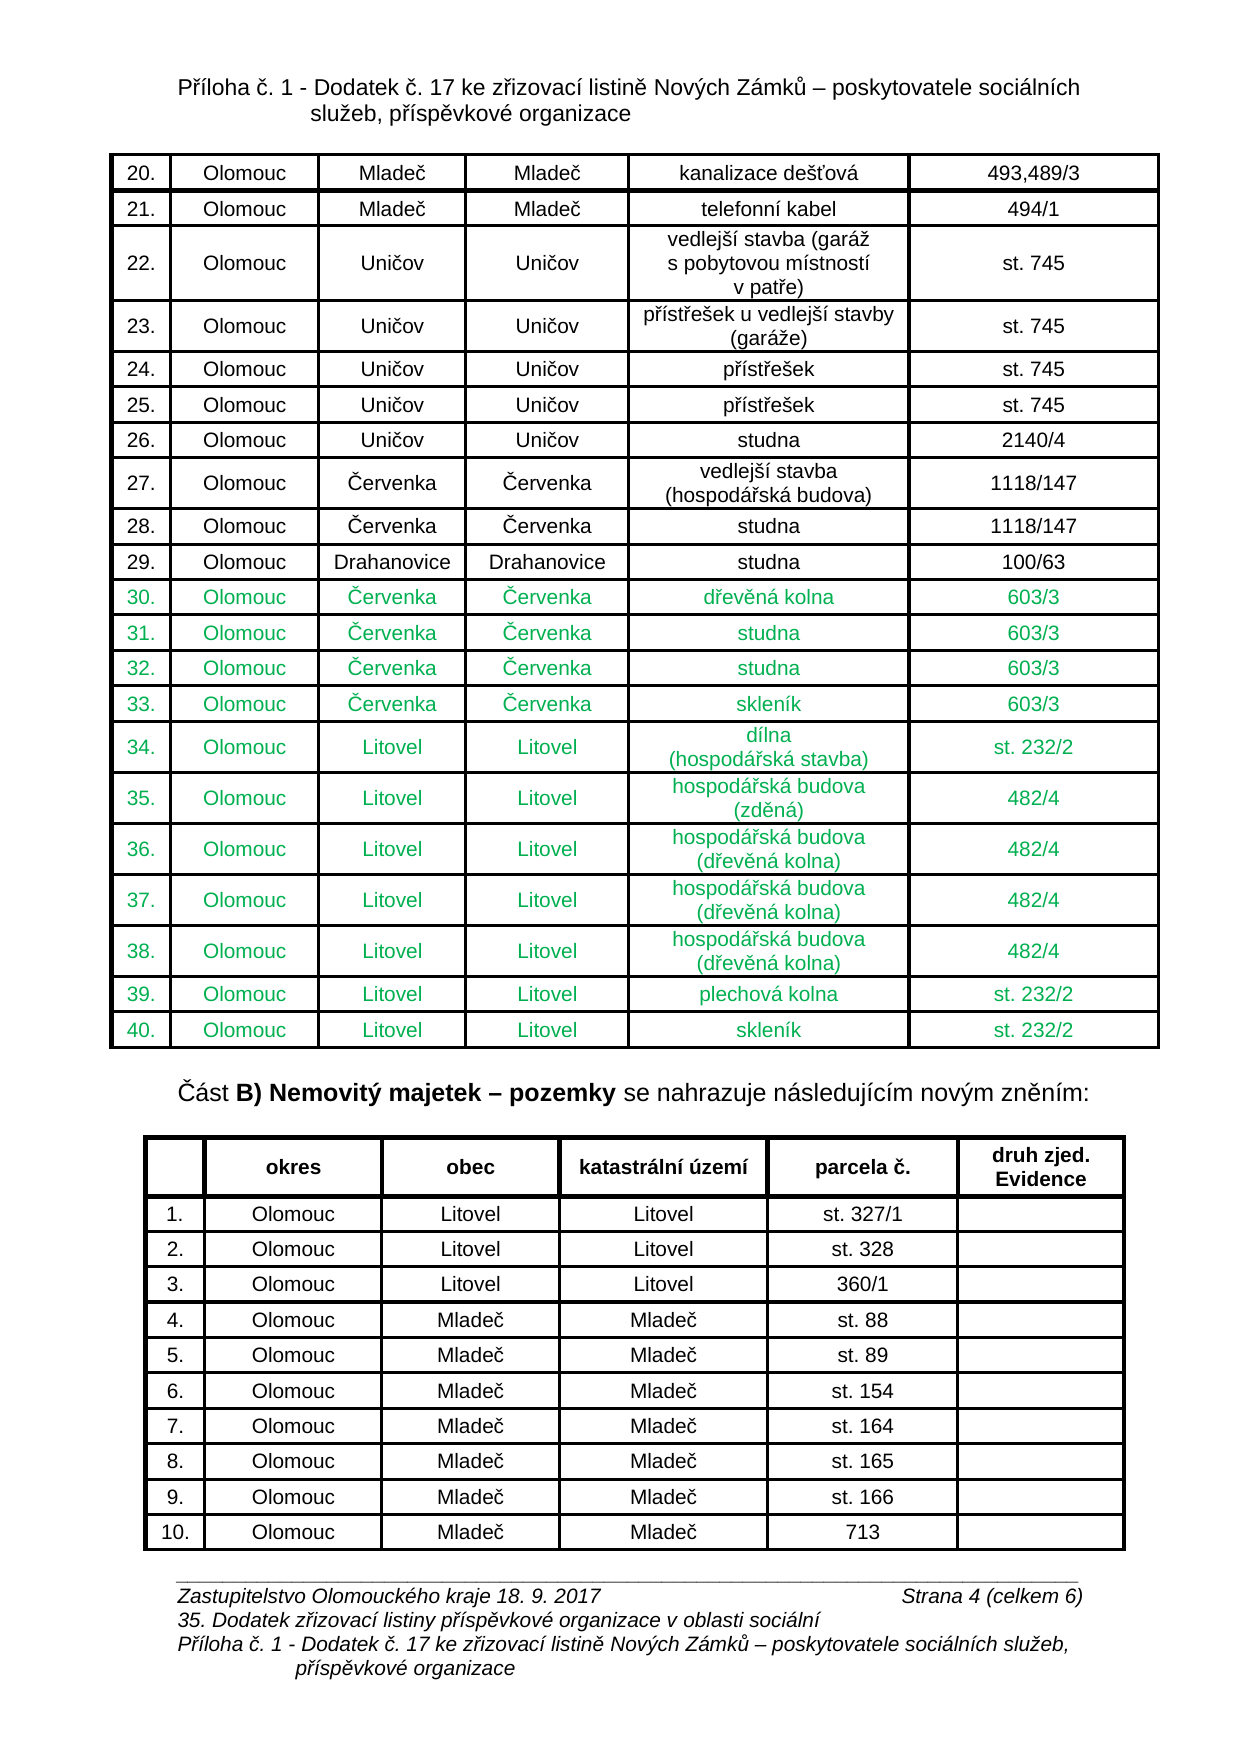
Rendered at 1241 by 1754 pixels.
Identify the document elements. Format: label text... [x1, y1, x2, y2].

table_cell vedlejší stavba (garáž s pobytovou místností v patře) [630, 227, 907, 299]
table_cell st. 745 [911, 227, 1157, 299]
table_cell 3. [148, 1268, 203, 1300]
table_cell vedlejší stavba (hospodářská budova) [630, 459, 907, 507]
table_cell 2. [148, 1233, 203, 1265]
table_cell přístřešek [630, 353, 907, 385]
table_cell Olomouc [206, 1339, 380, 1371]
table_cell Mladeč [467, 193, 627, 224]
table_cell Olomouc [172, 876, 317, 924]
table_header [148, 1140, 202, 1194]
table_cell Červenka [320, 652, 464, 684]
table_cell kanalizace dešťová [630, 156, 907, 188]
table_cell Mladeč [561, 1445, 766, 1477]
table_header obec [384, 1140, 557, 1194]
table_cell Olomouc [172, 193, 317, 224]
table_cell 30. [114, 581, 169, 613]
table_cell Litovel [561, 1233, 766, 1265]
table_cell studna [630, 510, 907, 542]
table_cell skleník [630, 1013, 907, 1046]
table_cell Uničov [467, 353, 627, 385]
table_cell 29. [114, 546, 169, 578]
table_cell hospodářská budova (dřevěná kolna) [630, 825, 907, 873]
table_cell 21. [114, 193, 169, 224]
table_cell Litovel [320, 1013, 464, 1046]
table_cell 39. [114, 978, 169, 1010]
table_cell Litovel [320, 774, 464, 822]
table_cell 37. [114, 876, 169, 924]
table_cell 7. [148, 1410, 203, 1442]
table_cell st. 232/2 [911, 978, 1157, 1010]
table_header okres [207, 1140, 380, 1194]
table_cell Mladeč [383, 1304, 558, 1336]
table_cell [959, 1410, 1122, 1442]
table_cell Olomouc [172, 302, 317, 350]
table_cell st. 166 [769, 1481, 956, 1513]
table_cell 34. [114, 723, 169, 771]
table_cell Olomouc [172, 1013, 317, 1046]
table_cell Drahanovice [320, 546, 464, 578]
table_cell [959, 1516, 1122, 1548]
table_cell 2140/4 [911, 424, 1157, 456]
table_cell [959, 1374, 1122, 1407]
table_cell Olomouc [172, 825, 317, 873]
table_cell Červenka [320, 510, 464, 542]
table_cell studna [630, 652, 907, 684]
table_cell st. 232/2 [911, 723, 1157, 771]
table_cell Olomouc [172, 927, 317, 975]
table_cell Mladeč [383, 1410, 558, 1442]
table_cell Červenka [467, 687, 627, 719]
table_cell Olomouc [206, 1445, 380, 1477]
table_cell hospodářská budova (dřevěná kolna) [630, 876, 907, 924]
table_cell Mladeč [561, 1374, 766, 1407]
table_cell 26. [114, 424, 169, 456]
table_cell Mladeč [383, 1445, 558, 1477]
table_cell Červenka [320, 687, 464, 719]
table_cell Litovel [467, 774, 627, 822]
table_cell studna [630, 424, 907, 456]
table_cell st. 745 [911, 353, 1157, 385]
table_cell přístřešek u vedlejší stavby (garáže) [630, 302, 907, 350]
table_cell 35. [114, 774, 169, 822]
table_cell Olomouc [206, 1481, 380, 1513]
table_cell st. 154 [769, 1374, 956, 1407]
table_cell Červenka [320, 616, 464, 649]
table_cell Drahanovice [467, 546, 627, 578]
table_cell st. 89 [769, 1339, 956, 1371]
table_cell 360/1 [769, 1268, 956, 1300]
table_cell Uničov [320, 388, 464, 421]
table_cell 482/4 [911, 825, 1157, 873]
table_cell Olomouc [172, 581, 317, 613]
table_cell Litovel [467, 825, 627, 873]
table_cell Litovel [320, 723, 464, 771]
table_cell 28. [114, 510, 169, 542]
table_cell Uničov [320, 227, 464, 299]
table_cell Uničov [320, 353, 464, 385]
table_cell 713 [769, 1516, 956, 1548]
table_cell [959, 1199, 1122, 1229]
table_cell dřevěná kolna [630, 581, 907, 613]
table_cell 36. [114, 825, 169, 873]
table_cell st. 745 [911, 388, 1157, 421]
table_cell 603/3 [911, 616, 1157, 649]
table_cell [959, 1233, 1122, 1265]
table_cell přístřešek [630, 388, 907, 421]
table_cell Olomouc [172, 424, 317, 456]
table_cell Olomouc [172, 723, 317, 771]
table_cell 33. [114, 687, 169, 719]
table_cell 1118/147 [911, 459, 1157, 507]
table_cell hospodářská budova (zděná) [630, 774, 907, 822]
table_cell st. 745 [911, 302, 1157, 350]
table_cell Červenka [320, 459, 464, 507]
table_cell 24. [114, 353, 169, 385]
table_cell Uničov [467, 388, 627, 421]
table_cell Mladeč [383, 1481, 558, 1513]
table_cell dílna (hospodářská stavba) [630, 723, 907, 771]
table_cell Litovel [383, 1233, 558, 1265]
table_cell 9. [148, 1481, 203, 1513]
table_cell Litovel [320, 825, 464, 873]
table_cell 4. [148, 1304, 203, 1336]
table_cell 10. [148, 1516, 203, 1548]
table_cell Olomouc [172, 546, 317, 578]
table_cell Mladeč [561, 1516, 766, 1548]
table_cell Olomouc [206, 1374, 380, 1407]
table_cell Olomouc [172, 978, 317, 1010]
table_cell 38. [114, 927, 169, 975]
table_cell st. 165 [769, 1445, 956, 1477]
table_cell Červenka [467, 652, 627, 684]
table_cell Červenka [467, 616, 627, 649]
table_cell 6. [148, 1374, 203, 1407]
table_cell 482/4 [911, 774, 1157, 822]
table_cell Červenka [467, 510, 627, 542]
table_cell studna [630, 616, 907, 649]
table_cell Olomouc [206, 1516, 380, 1548]
table_cell Olomouc [206, 1304, 380, 1336]
table_cell Olomouc [172, 156, 317, 188]
table_cell Olomouc [172, 616, 317, 649]
table_cell Olomouc [172, 510, 317, 542]
table_cell Olomouc [172, 388, 317, 421]
table_cell 40. [114, 1013, 169, 1046]
table_cell 482/4 [911, 876, 1157, 924]
table_cell st. 232/2 [911, 1013, 1157, 1046]
table_cell [959, 1304, 1122, 1336]
table_cell Litovel [561, 1199, 766, 1229]
table_cell Červenka [467, 581, 627, 613]
table_cell Červenka [467, 459, 627, 507]
table_cell st. 328 [769, 1233, 956, 1265]
table_cell skleník [630, 687, 907, 719]
table_cell Uničov [320, 302, 464, 350]
table_header parcela č. [770, 1140, 956, 1194]
table_cell Olomouc [206, 1233, 380, 1265]
table_cell 1118/147 [911, 510, 1157, 542]
table_cell st. 327/1 [769, 1199, 956, 1229]
table_cell [959, 1445, 1122, 1477]
table_cell Litovel [467, 927, 627, 975]
table_cell Olomouc [172, 774, 317, 822]
table_cell telefonní kabel [630, 193, 907, 224]
table_cell 5. [148, 1339, 203, 1371]
table_cell 603/3 [911, 581, 1157, 613]
table_cell Mladeč [561, 1481, 766, 1513]
table_cell Uničov [467, 302, 627, 350]
table_cell Litovel [320, 978, 464, 1010]
table_cell Olomouc [172, 459, 317, 507]
table_cell 493,489/3 [911, 156, 1157, 188]
table_cell Litovel [320, 927, 464, 975]
table_cell st. 164 [769, 1410, 956, 1442]
table_cell Litovel [383, 1199, 558, 1229]
table_cell Litovel [320, 876, 464, 924]
table_cell [959, 1481, 1122, 1513]
table_cell 603/3 [911, 687, 1157, 719]
table_cell 25. [114, 388, 169, 421]
table_cell hospodářská budova (dřevěná kolna) [630, 927, 907, 975]
table_cell studna [630, 546, 907, 578]
table_cell 100/63 [911, 546, 1157, 578]
table_header druh zjed. Evidence [960, 1140, 1122, 1194]
table_cell 32. [114, 652, 169, 684]
table_cell Olomouc [172, 652, 317, 684]
table_cell [959, 1268, 1122, 1300]
table_cell 22. [114, 227, 169, 299]
table_cell 8. [148, 1445, 203, 1477]
table_cell Mladeč [561, 1410, 766, 1442]
table_cell Mladeč [383, 1374, 558, 1407]
table_cell Litovel [561, 1268, 766, 1300]
table_cell Litovel [467, 978, 627, 1010]
table_cell 482/4 [911, 927, 1157, 975]
table_cell 27. [114, 459, 169, 507]
table_header katastrální území [562, 1140, 765, 1194]
table_cell Litovel [467, 723, 627, 771]
table_cell 1. [148, 1199, 203, 1229]
table_cell Olomouc [206, 1199, 380, 1229]
table_cell Olomouc [206, 1268, 380, 1300]
table_cell 20. [114, 156, 169, 188]
table_cell 23. [114, 302, 169, 350]
table_cell Uničov [467, 424, 627, 456]
table_cell 603/3 [911, 652, 1157, 684]
table_cell [959, 1339, 1122, 1371]
table_cell plechová kolna [630, 978, 907, 1010]
table_cell Olomouc [206, 1410, 380, 1442]
table_cell Mladeč [320, 156, 464, 188]
table_cell Mladeč [320, 193, 464, 224]
table_cell Mladeč [561, 1339, 766, 1371]
table_cell Litovel [467, 876, 627, 924]
table_cell 31. [114, 616, 169, 649]
table_cell Uničov [467, 227, 627, 299]
table_cell Olomouc [172, 353, 317, 385]
table_cell Uničov [320, 424, 464, 456]
table_cell Mladeč [383, 1516, 558, 1548]
table_cell Mladeč [383, 1339, 558, 1371]
table_cell st. 88 [769, 1304, 956, 1336]
table_cell Olomouc [172, 227, 317, 299]
table_cell 494/1 [911, 193, 1157, 224]
text Část B) Nemovitý majetek – pozemky se nahrazuje následujícím novým zněním: [177, 1077, 1092, 1106]
table_cell Mladeč [561, 1304, 766, 1336]
table_cell Litovel [383, 1268, 558, 1300]
table_cell Olomouc [172, 687, 317, 719]
table_cell Červenka [320, 581, 464, 613]
table_cell Mladeč [467, 156, 627, 188]
table_cell Litovel [467, 1013, 627, 1046]
